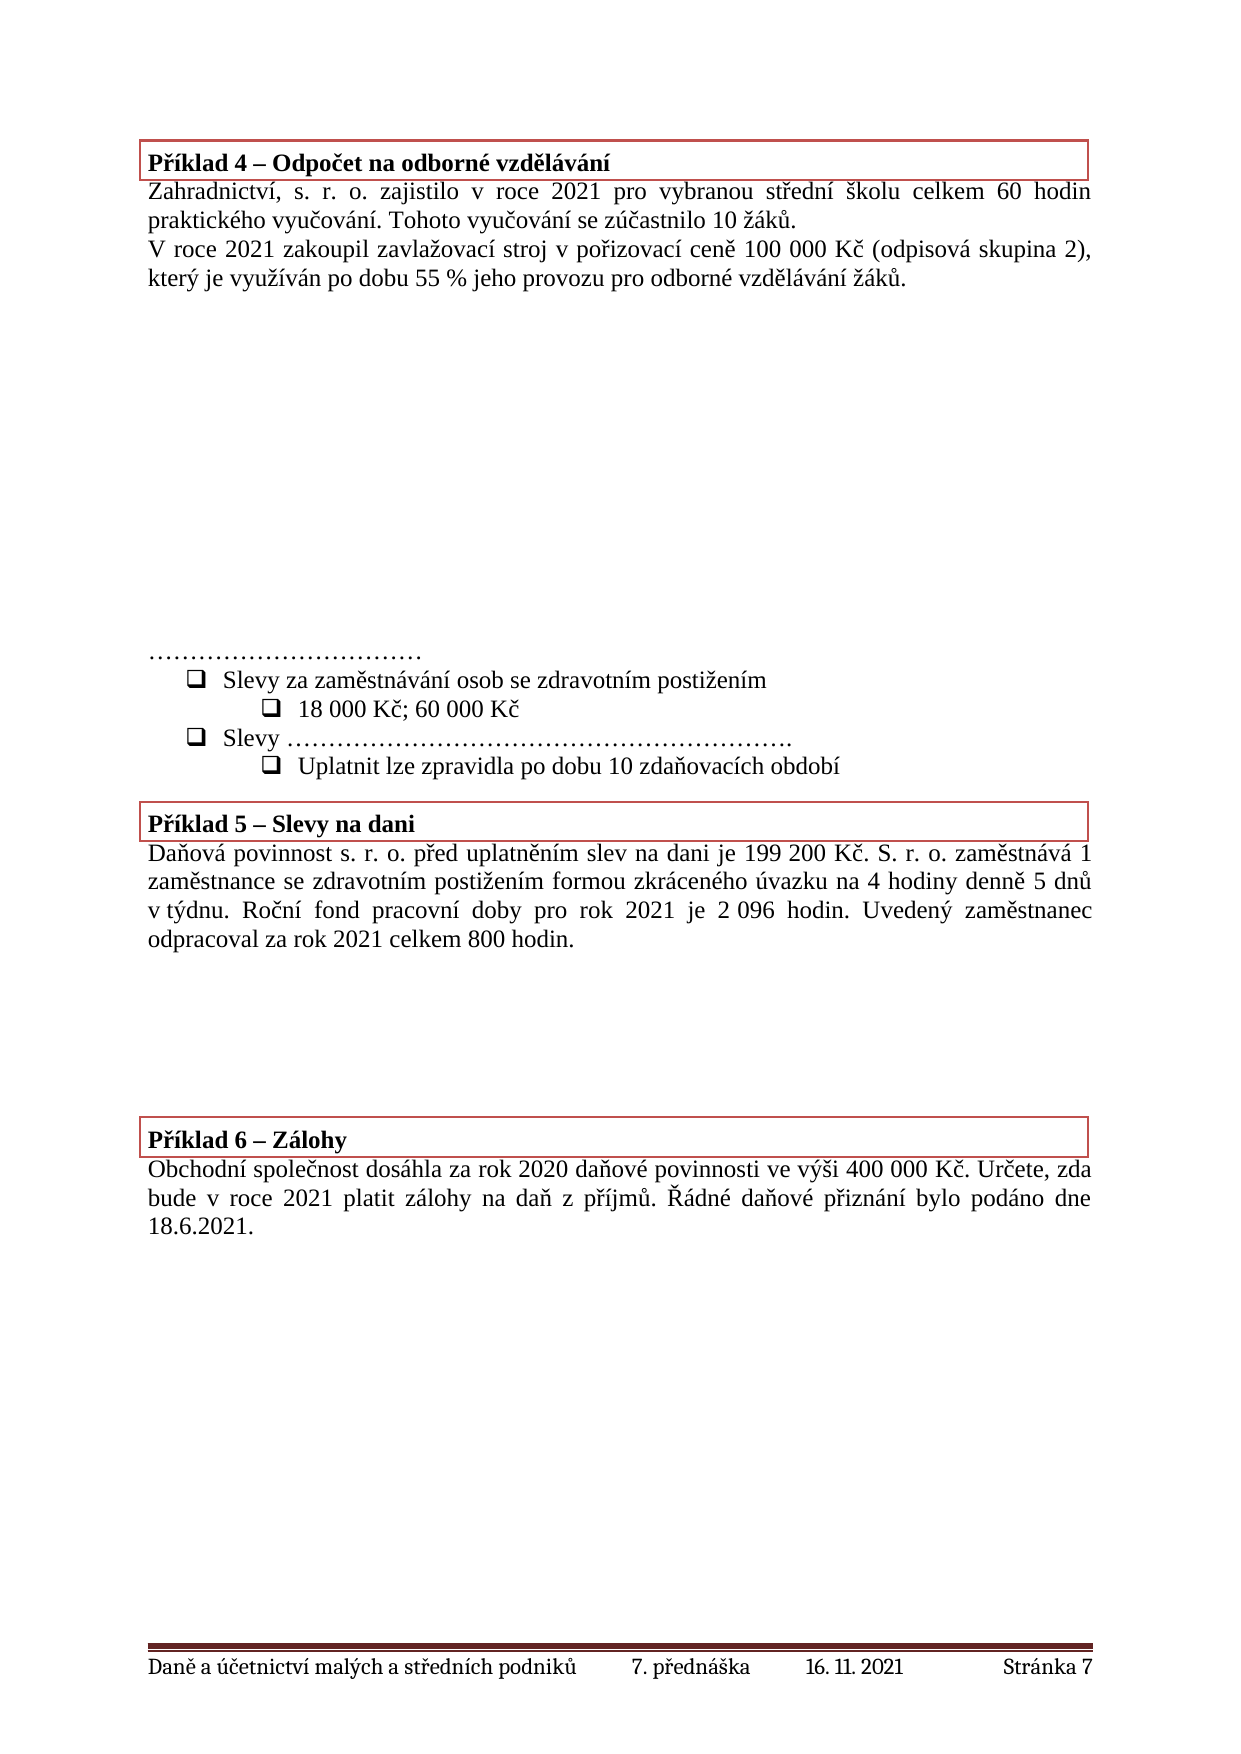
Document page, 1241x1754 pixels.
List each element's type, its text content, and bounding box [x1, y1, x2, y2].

list Slevy ……………………………………………………. [185, 723, 1093, 751]
text V roce 2021 zakoupil zavlažovací stroj v pořizovací ceně 100 000 Kč (odpisová skupina 2), který je využíván po dobu 55 % jeho provozu pro odborné vzdělávání žáků. [148, 234, 1093, 291]
list 18 000 Kč; 60 000 Kč [260, 694, 1093, 723]
text Příklad 4 – Odpočet na odborné vzdělávání [148, 148, 1087, 176]
text Obchodní společnost dosáhla za rok 2020 daňové povinnosti ve výši 400 000 Kč. Určete, zda bude v roce 2021 platit zálohy na daň z příjmů. Řádné daňové přiznání bylo podáno dne 18.6.2021. [148, 1154, 1093, 1240]
list Slevy za zaměstnávání osob se zdravotním postižením [185, 665, 1093, 694]
text Daňová povinnost s. r. o. před uplatněním slev na dani je 199 200 Kč. S. r. o. zaměstnává 1 zaměstnance se zdravotním postižením formou zkráceného úvazku na 4 hodiny denně 5 dnů v týdnu. Roční fond pracovní doby pro rok 2021 je 2 096 hodin. Uvedený zaměstnanec odpracoval za rok 2021 celkem 800 hodin. [148, 838, 1093, 953]
text Příklad 6 – Zálohy [148, 1125, 1087, 1154]
text Zahradnictví, s. r. o. zajistilo v roce 2021 pro vybranou střední školu celkem 60 hodin praktického vyučování. Tohoto vyučování se zúčastnilo 10 žáků. [148, 176, 1093, 234]
list Uplatnit lze zpravidla po dobu 10 zdaňovacích období [260, 751, 1093, 780]
text Příklad 5 – Slevy na dani [148, 809, 1087, 838]
text …………………………… [148, 636, 1093, 665]
